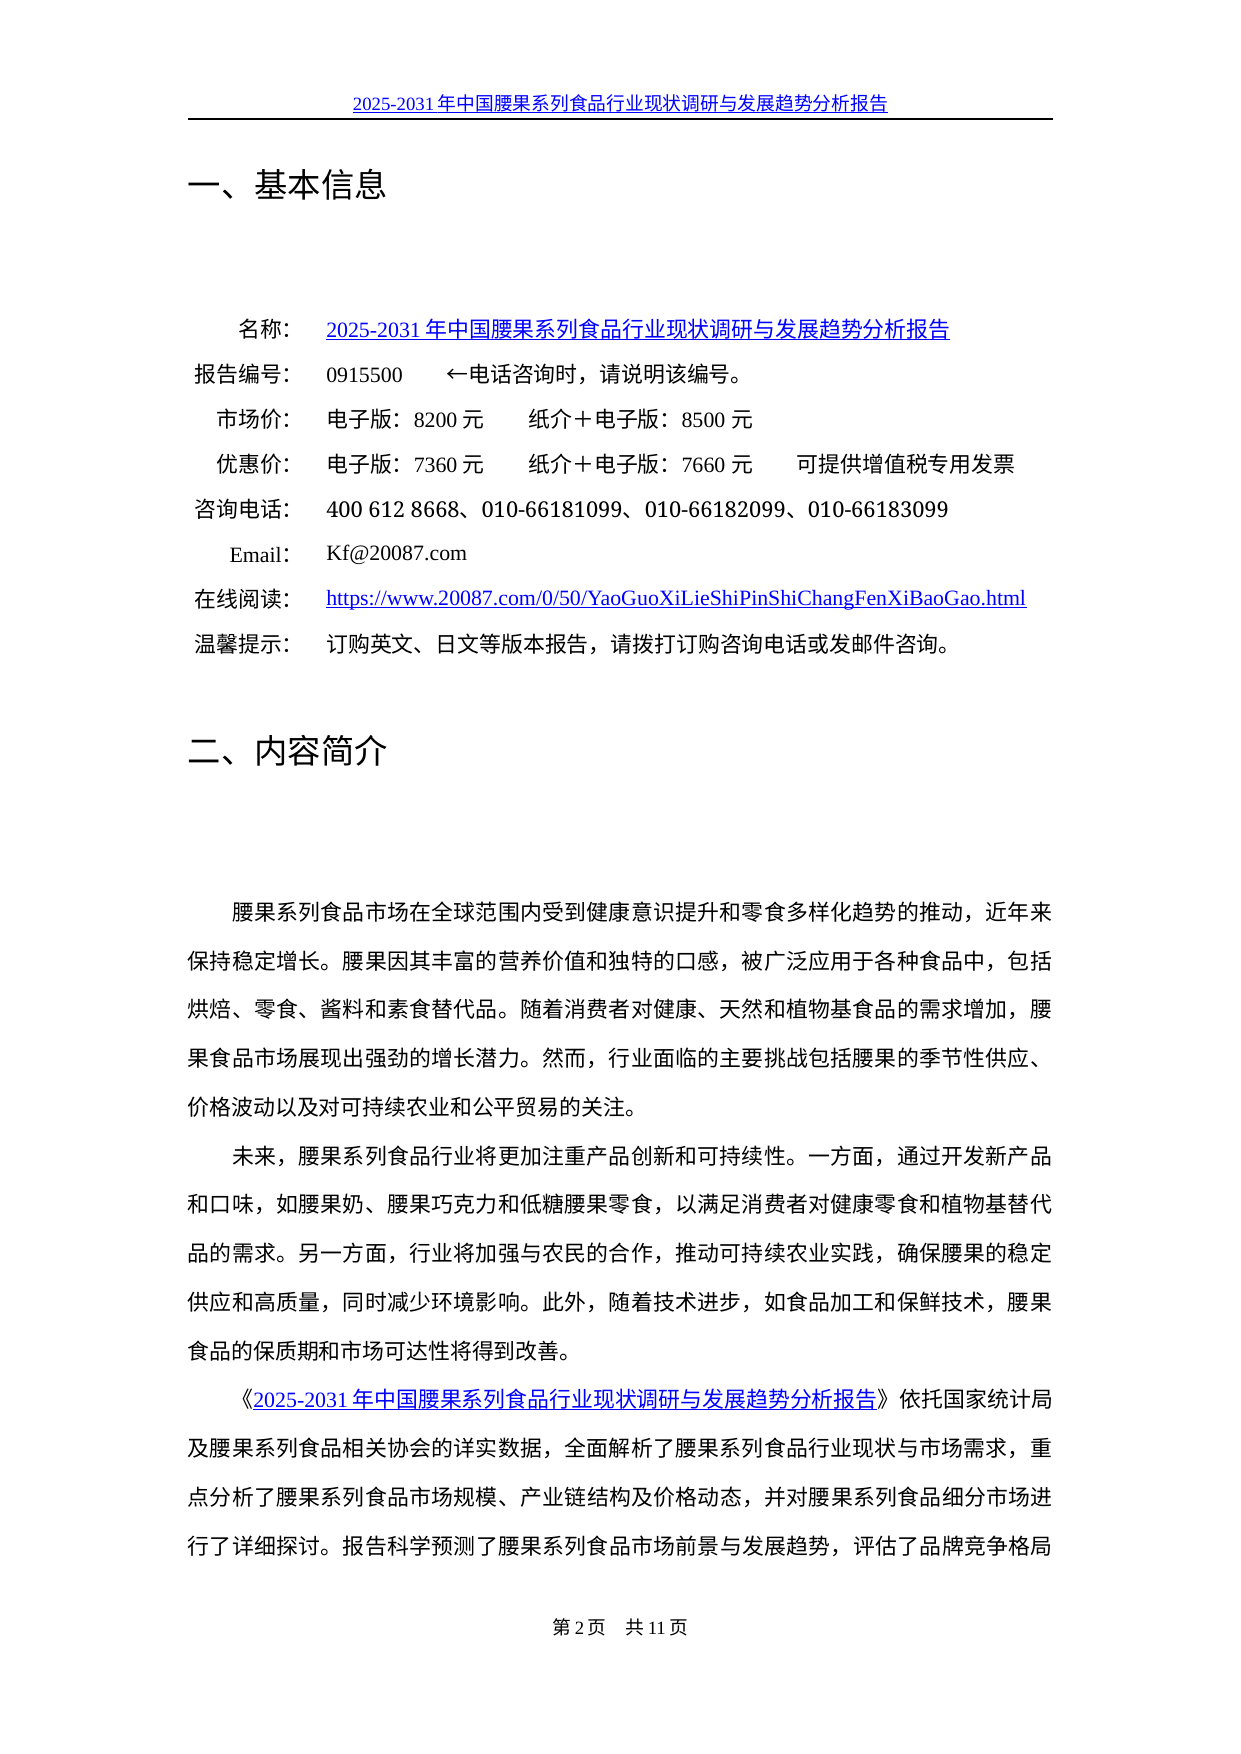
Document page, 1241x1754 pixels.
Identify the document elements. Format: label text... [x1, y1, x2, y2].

table_cell 电子版：7360 元 纸介＋电子版：7660 元 可提供增值税专用发票 [315, 447, 1073, 492]
title 二、内容简介 [187, 717, 1053, 782]
table_cell 市场价： [167, 402, 315, 447]
table_header 名称： [167, 312, 315, 357]
table_cell 电子版：8200 元 纸介＋电子版：8500 元 [315, 402, 1073, 447]
table_cell Email： [167, 537, 315, 582]
table_header 2025-2031年中国腰果系列食品行业现状调研与发展趋势分析报告 [315, 312, 1073, 357]
table_cell 订购英文、日文等版本报告，请拨打订购咨询电话或发邮件咨询。 [315, 627, 1073, 672]
table_cell [315, 582, 1073, 627]
table_cell 在线阅读： [167, 582, 315, 627]
table_cell 400 612 8668、010-66181099、010-66182099、010-66183099 [315, 492, 1073, 537]
table_cell Kf@20087.com [315, 537, 1073, 582]
table_cell 0915500 ←电话咨询时，请说明该编号。 [315, 357, 1073, 402]
table_cell 优惠价： [167, 447, 315, 492]
title 一、基本信息 [187, 150, 1053, 215]
table_cell 咨询电话： [167, 492, 315, 537]
table_cell 温馨提示： [167, 627, 315, 672]
table_cell 报告编号： [167, 357, 315, 402]
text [187, 894, 1053, 1561]
